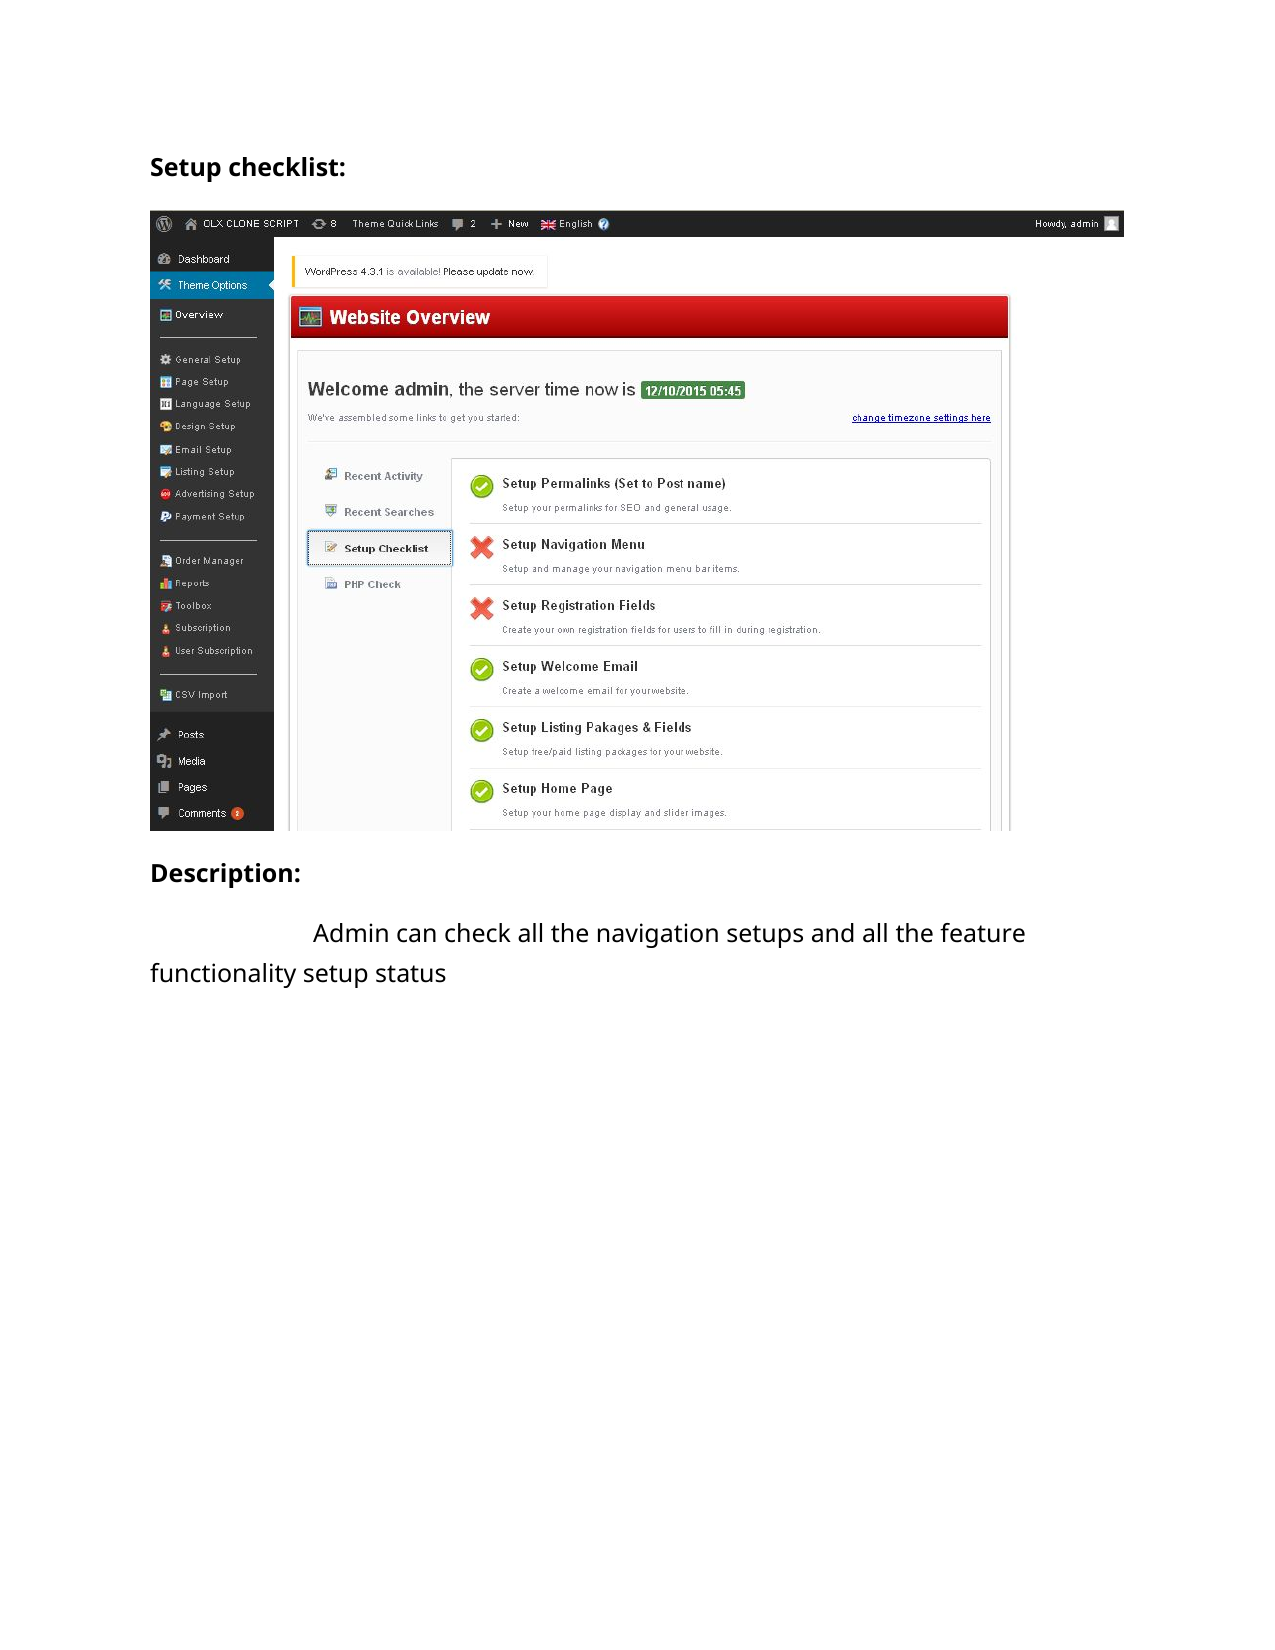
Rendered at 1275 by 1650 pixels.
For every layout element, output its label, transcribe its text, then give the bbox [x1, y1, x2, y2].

text Setup checklist: [150, 150, 1125, 184]
text Admin can check all the navigation setups and all the feature functionality setup status [150, 916, 1125, 989]
picture [213, 282, 246, 289]
picture [158, 279, 170, 289]
picture [150, 210, 1124, 831]
picture [179, 281, 208, 288]
text Description: [150, 856, 1125, 890]
